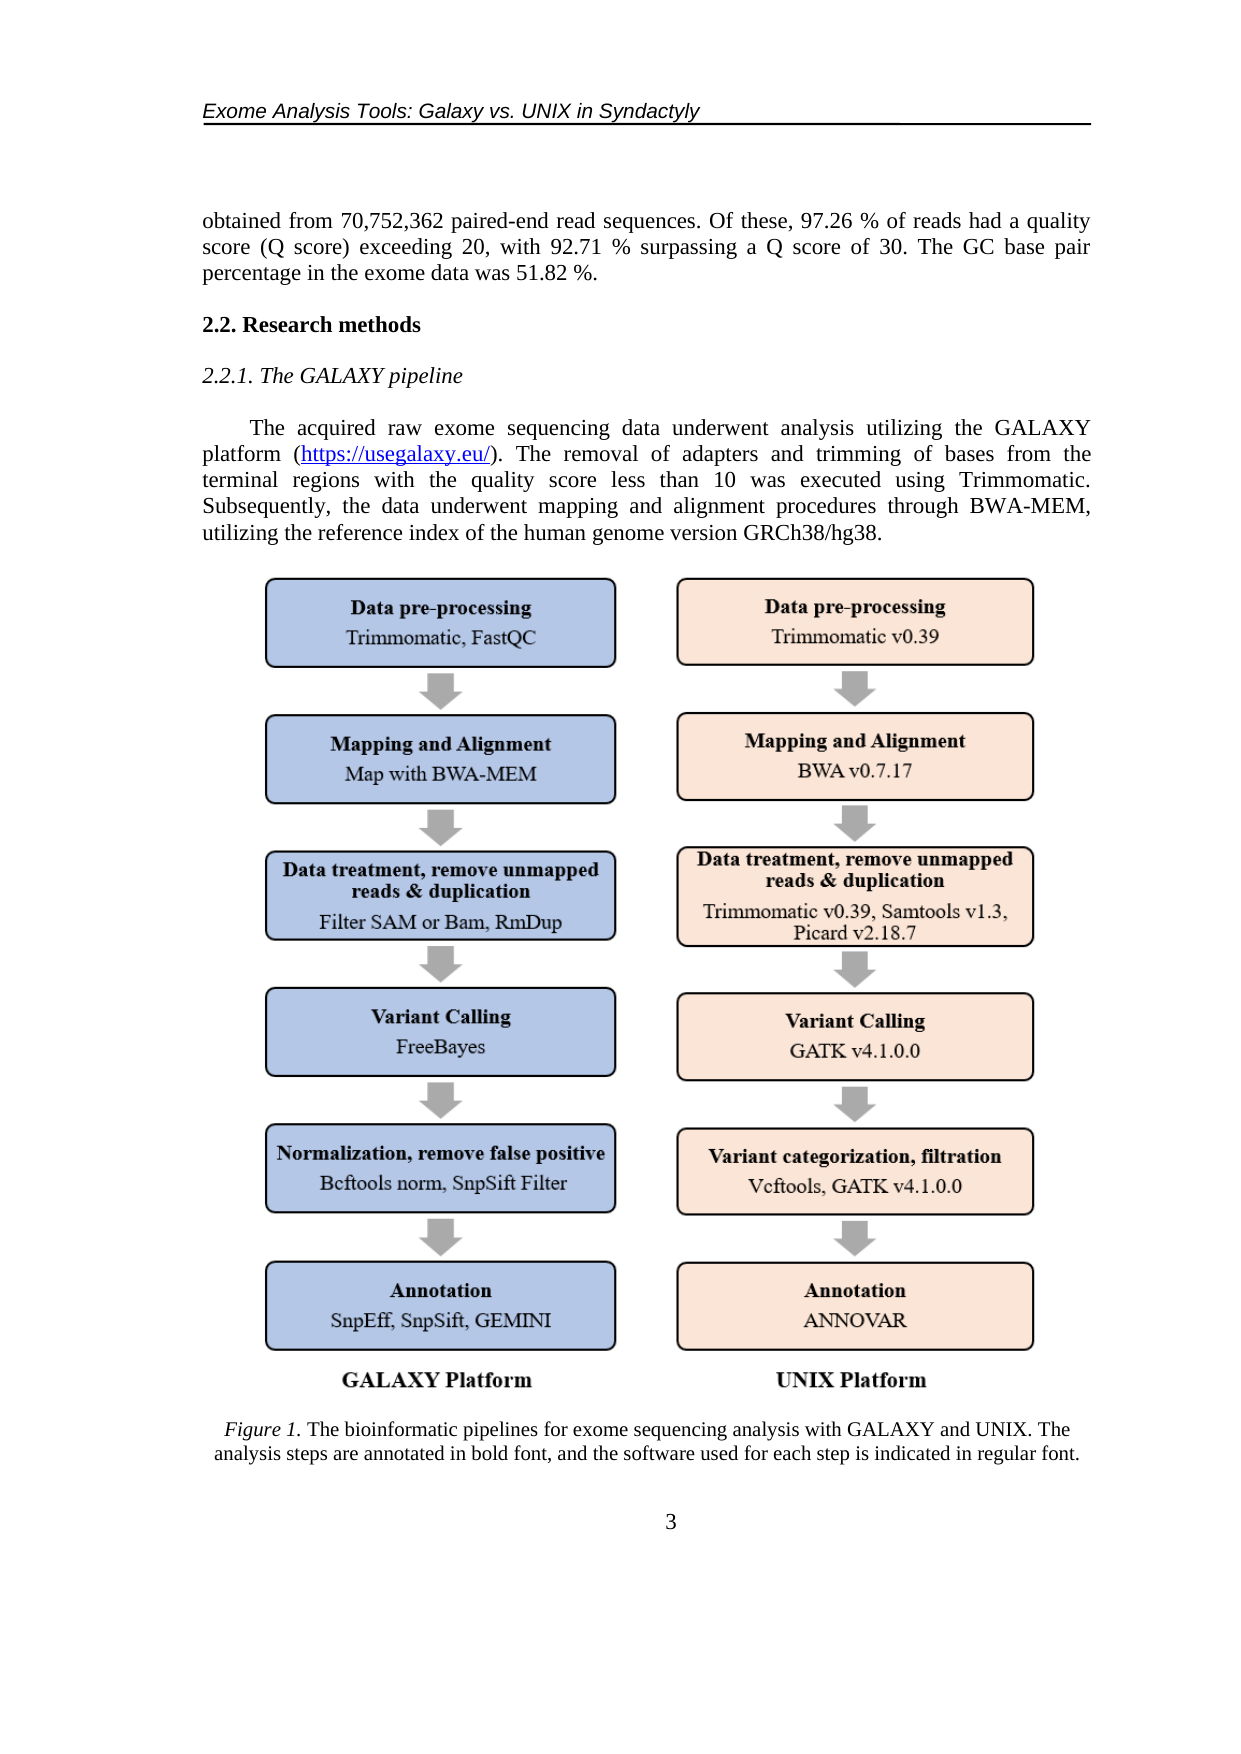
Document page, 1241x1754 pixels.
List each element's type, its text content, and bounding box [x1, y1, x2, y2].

picture [250, 566, 1045, 1397]
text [202, 207, 1092, 286]
text 2.2. Research methods [202, 311, 1092, 337]
text The acquired raw exome sequencing data underwent analysis utilizing the GALAXY platform (https://usegalaxy.eu/). The removal of adapters and trimming of bases from the terminal regions with the quality score less than 10 was executed using Trimmomatic. Subsequently, the data underwent mapping and alignment procedures through BWA-MEM, utilizing the reference index of the human genome version GRCh38/hg38. [202, 413, 1092, 545]
text Figure 1. The bioinformatic pipelines for exome sequencing analysis with GALAXY and UNIX. The analysis steps are annotated in bold font, and the software used for each step is indicated in regular font. [202, 1417, 1092, 1465]
text 2.2.1. The GALAXY pipeline [202, 362, 1092, 388]
